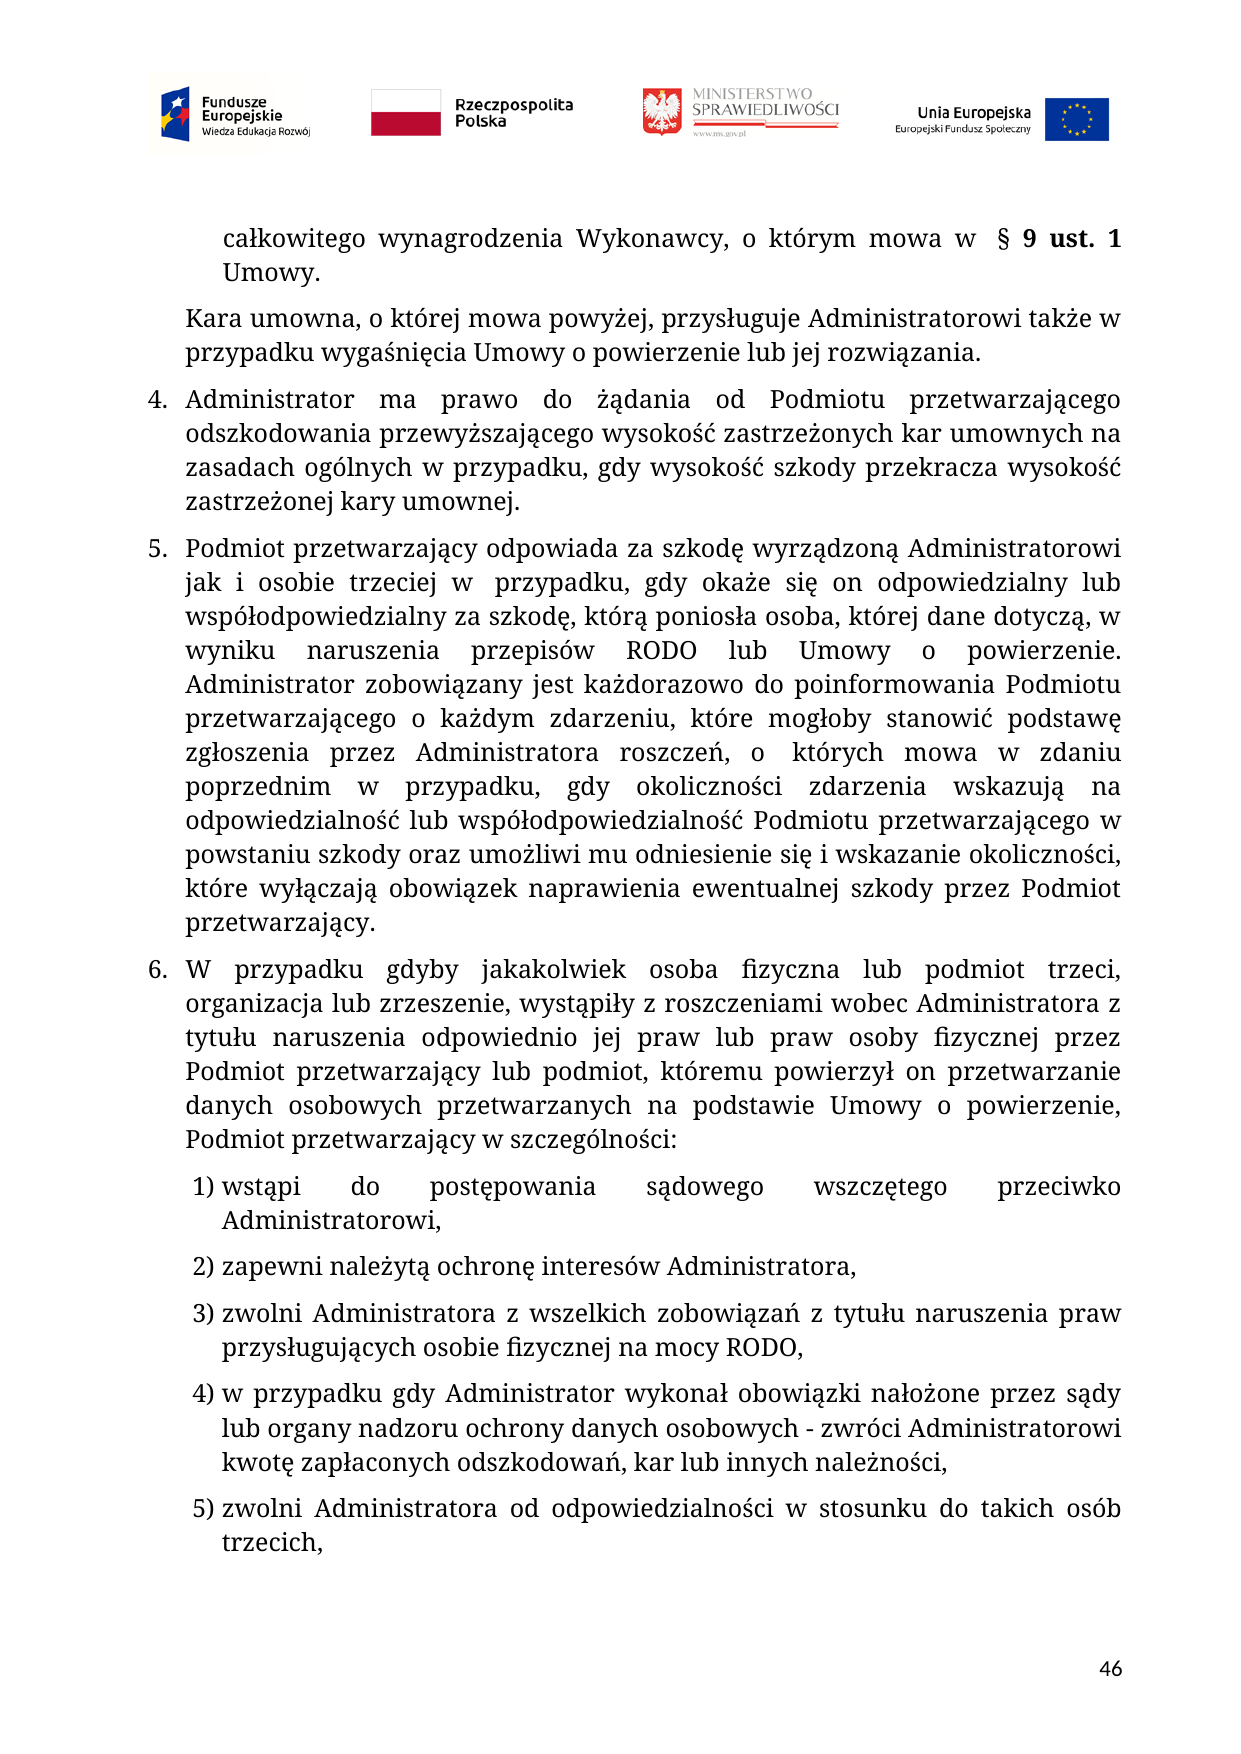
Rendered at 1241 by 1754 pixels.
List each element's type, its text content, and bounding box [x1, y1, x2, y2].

list Podmiot przetwarzający odpowiada za szkodę wyrządzoną Administratorowi jak i osobie trzeciej w przypadku, gdy okaże się on odpowiedzialny lub współodpowiedzialny za szkodę, którą poniosła osoba, której dane dotyczą, w wyniku naruszenia przepisów RODO lub Umowy o powierzenie. Administrator zobowiązany jest każdorazowo do poinformowania Podmiotu przetwarzającego o każdym zdarzeniu, które mogłoby stanowić podstawę zgłoszenia przez Administratora roszczeń, o których mowa w zdaniu poprzednim w przypadku, gdy okoliczności zdarzenia wskazują na odpowiedzialność lub współodpowiedzialność Podmiotu przetwarzającego w powstaniu szkody oraz umożliwi mu odniesienie się i wskazanie okoliczności, które wyłączają obowiązek naprawienia ewentualnej szkody przez Podmiot przetwarzający. [148, 530, 1122, 939]
list zwolni Administratora od odpowiedzialności w stosunku do takich osób trzecich, [192, 1491, 1122, 1559]
list wstąpi do postępowania sądowego wszczętego przeciwko Administratorowi, [192, 1168, 1122, 1236]
list w przypadku gdy Administrator wykonał obowiązki nałożone przez sądy lub organy nadzoru ochrony danych osobowych - zwróci Administratorowi kwotę zapłaconych odszkodowań, kar lub innych należności, [192, 1376, 1122, 1478]
text Kara umowna, o której mowa powyżej, przysługuje Administratorowi także w przypadku wygaśnięcia Umowy o powierzenie lub jej rozwiązania. [185, 301, 1122, 369]
list W przypadku gdyby jakakolwiek osoba fizyczna lub podmiot trzeci, organizacja lub zrzeszenie, wystąpiły z roszczeniami wobec Administratora z tytułu naruszenia odpowiednio jej praw lub praw osoby fizycznej przez Podmiot przetwarzający lub podmiot, któremu powierzył on przetwarzanie danych osobowych przetwarzanych na podstawie Umowy o powierzenie, Podmiot przetwarzający w szczególności: [148, 951, 1122, 1156]
list zwolni Administratora z wszelkich zobowiązań z tytułu naruszenia praw przysługujących osobie fizycznej na mocy RODO, [192, 1296, 1122, 1364]
list zapewni należytą ochronę interesów Administratora, [192, 1249, 1122, 1283]
picture [147, 72, 1123, 155]
list Administrator ma prawo do żądania od Podmiotu przetwarzającego odszkodowania przewyższającego wysokość zastrzeżonych kar umownych na zasadach ogólnych w przypadku, gdy wysokość szkody przekracza wysokość zastrzeżonej kary umownej. [148, 381, 1122, 518]
